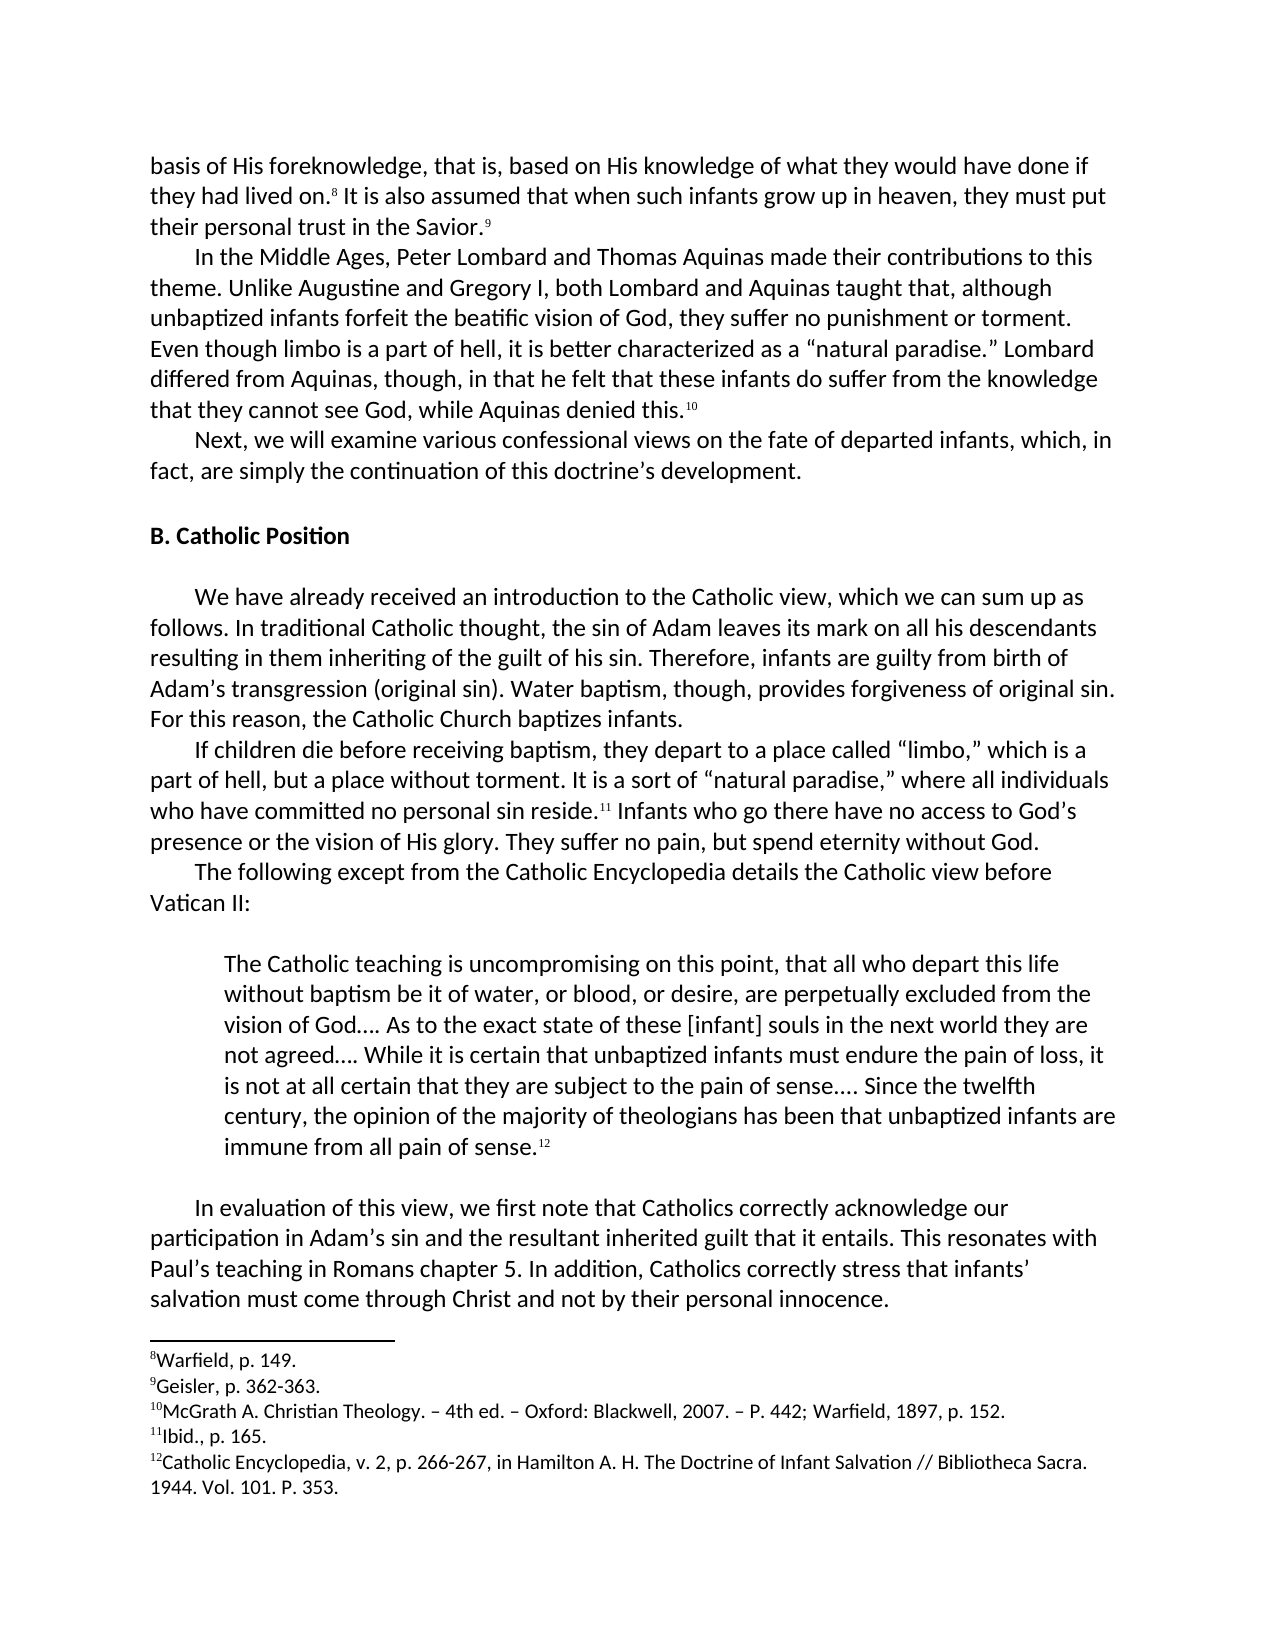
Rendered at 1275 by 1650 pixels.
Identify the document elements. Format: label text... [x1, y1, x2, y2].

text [150, 150, 1125, 242]
text The following except from the Catholic Encyclopedia details the Catholic view before Vatican II: [150, 856, 1125, 917]
text If children die before receiving baptism, they depart to a place called “limbo,” which is a part of hell, but a place without torment. It is a sort of “natural paradise,” where all individuals who have committed no personal sin reside. Infants who go there have no access to God’s presence or the vision of His glory. They suffer no pain, but spend eternity without God. [150, 734, 1125, 856]
text We have already received an introduction to the Catholic view, which we can sum up as follows. In traditional Catholic thought, the sin of Adam leaves its mark on all his descendants resulting in them inheriting of the guilt of his sin. Therefore, infants are guilty from birth of Adam’s transgression (original sin). Water baptism, though, provides forgiveness of original sin. For this reason, the Catholic Church baptizes infants. [150, 581, 1125, 734]
text In evaluation of this view, we first note that Catholics correctly acknowledge our participation in Adam’s sin and the resultant inherited guilt that it entails. This resonates with Paul’s teaching in Romans chapter 5. In addition, Catholics correctly stress that infants’ salvation must come through Christ and not by their personal innocence. [150, 1192, 1125, 1314]
text Next, we will examine various confessional views on the fate of departed infants, which, in fact, are simply the continuation of this doctrine’s development. [150, 425, 1125, 486]
text The Catholic teaching is uncompromising on this point, that all who depart this life without baptism be it of water, or blood, or desire, are perpetually excluded from the vision of God…. As to the exact state of these [infant] souls in the next world they are not agreed…. While it is certain that unbaptized infants must endure the pain of loss, it is not at all certain that they are subject to the pain of sense.... Since the twelfth century, the opinion of the majority of theologians has been that unbaptized infants are immune from all pain of sense. [224, 948, 1125, 1161]
subtitle B. Catholic Position [150, 520, 1125, 551]
text In the Middle Ages, Peter Lombard and Thomas Aquinas made their contributions to this theme. Unlike Augustine and Gregory I, both Lombard and Aquinas taught that, although unbaptized infants forfeit the beatific vision of God, they suffer no punishment or torment. Even though limbo is a part of hell, it is better characterized as a “natural paradise.” Lombard differed from Aquinas, though, in that he felt that these infants do suffer from the knowledge that they cannot see God, while Aquinas denied this. [150, 242, 1125, 425]
